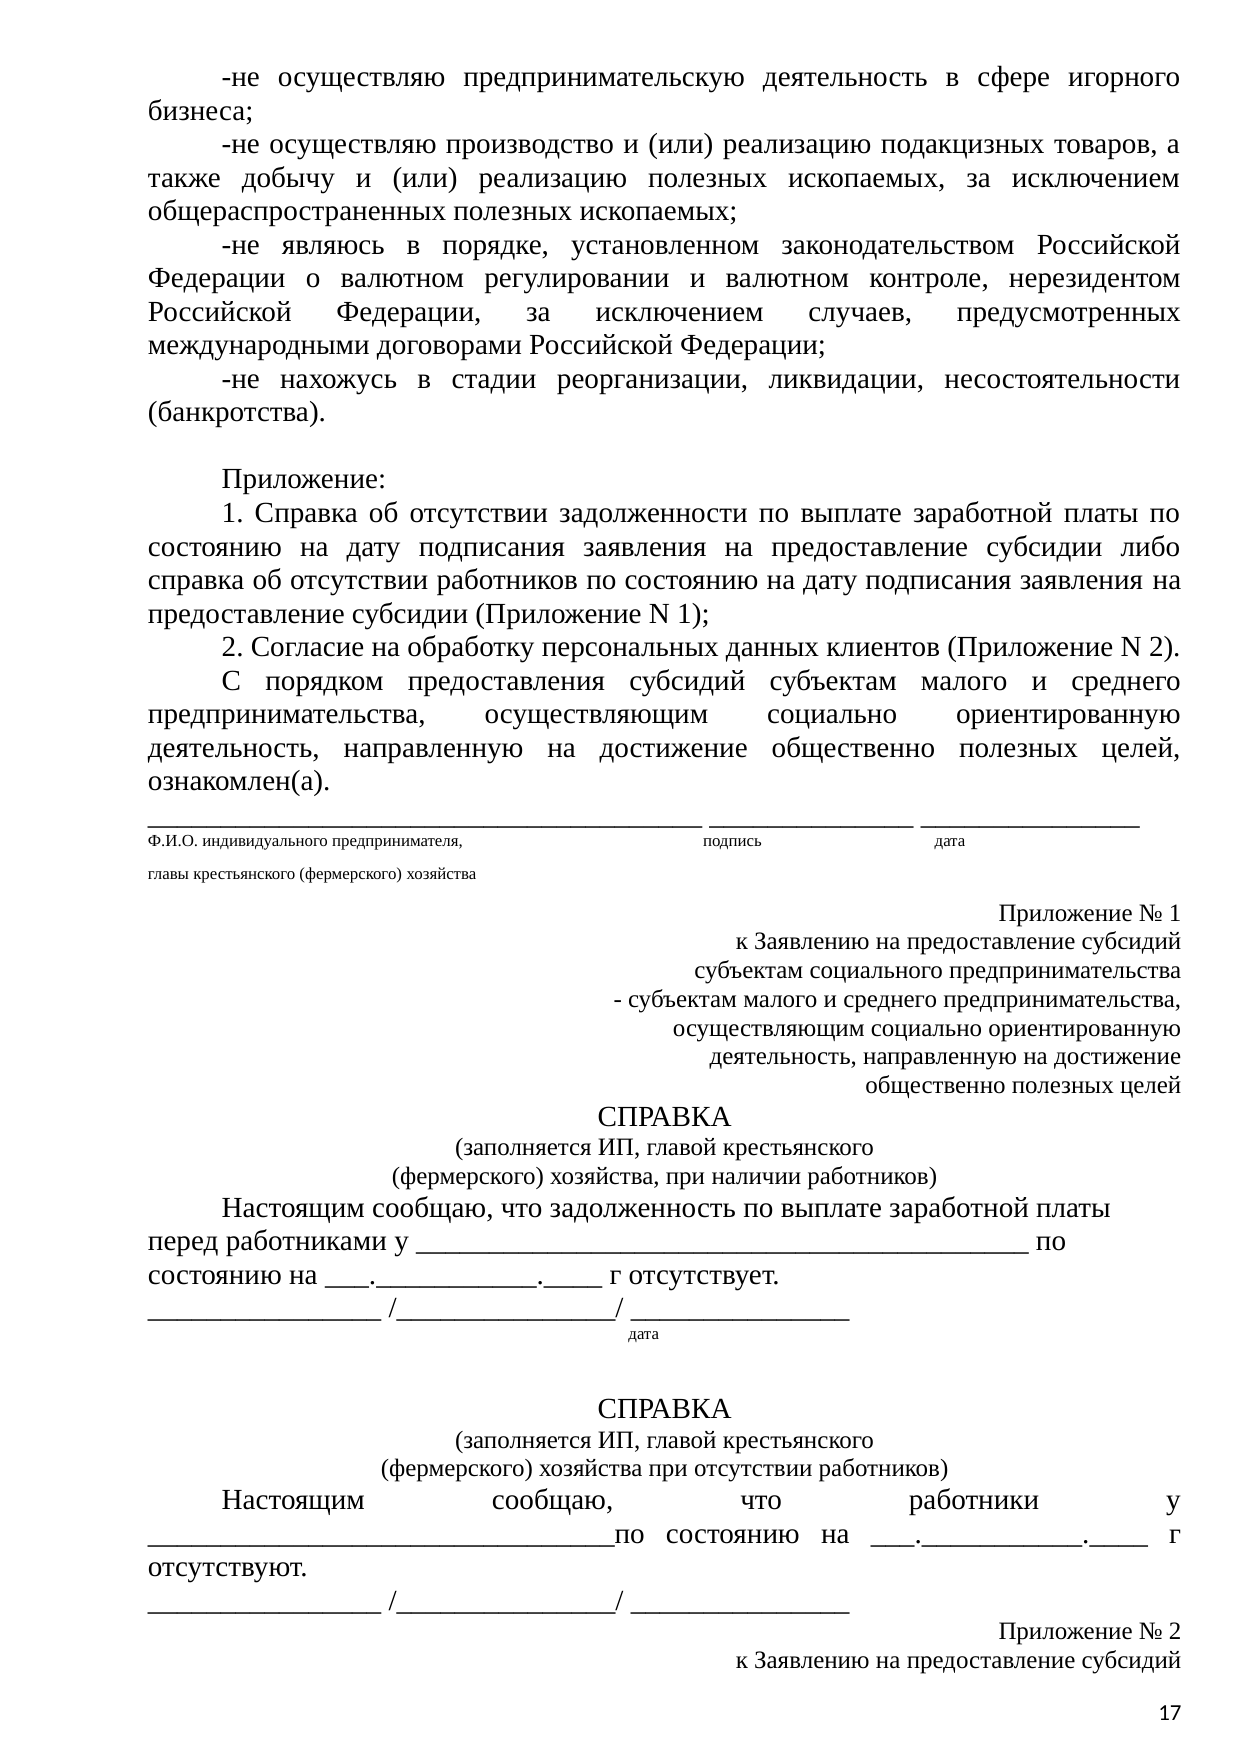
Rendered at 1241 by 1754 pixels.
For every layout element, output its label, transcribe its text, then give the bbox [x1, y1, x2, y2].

text ________________ /_______________/ _______________ [148, 1291, 1181, 1324]
text Настоящим сообщаю, что работники у ________________________________по состоянию на ___.___________.____ г отсутствуют. [148, 1482, 1181, 1583]
text Ф.И.О. индивидуального предпринимателя, подпись дата [148, 831, 1181, 864]
text ________________ /_______________/ _______________ [148, 1583, 1181, 1616]
text -не осуществляю производство и (или) реализацию подакцизных товаров, а также добычу и (или) реализацию полезных ископаемых, за исключением общераспространенных полезных ископаемых; [148, 126, 1181, 227]
text Приложение № 1 к Заявлению на предоставление субсидий субъектам социального предпринимательства - субъектам малого и среднего предпринимательства, осуществляющим социально ориентированную деятельность, направленную на достижение общественно полезных целей [148, 898, 1181, 1099]
text Настоящим сообщаю, что задолженность по выплате заработной платы перед работниками у __________________________________________ по состоянию на ___.___________.____ г отсутствует. [148, 1190, 1181, 1291]
text (фермерского) хозяйства при отсутствии работников) [148, 1453, 1181, 1482]
text -не нахожусь в стадии реорганизации, ликвидации, несостоятельности (банкротства). [148, 361, 1181, 428]
text Приложение: [148, 428, 1181, 495]
text ______________________________________ ______________ _______________ [148, 797, 1181, 831]
text (фермерского) хозяйства, при наличии работников) [148, 1161, 1181, 1190]
text СПРАВКА [148, 1391, 1181, 1425]
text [148, 1616, 1181, 1674]
text главы крестьянского (фермерского) хозяйства [148, 864, 1181, 898]
text 1. Справка об отсутствии задолженности по выплате заработной платы по состоянию на дату подписания заявления на предоставление субсидии либо справка об отсутствии работников по состоянию на дату подписания заявления на предоставление субсидии (Приложение N 1); [148, 495, 1181, 629]
text (заполняется ИП, главой крестьянского [148, 1132, 1181, 1161]
text 2. Согласие на обработку персональных данных клиентов (Приложение N 2). С порядком предоставления субсидий субъектам малого и среднего предпринимательства, осуществляющим социально ориентированную деятельность, направленную на достижение общественно полезных целей, ознакомлен(а). [148, 629, 1181, 797]
text СПРАВКА [148, 1099, 1181, 1132]
text дата [148, 1324, 1181, 1358]
text -не являюсь в порядке, установленном законодательством Российской Федерации о валютном регулировании и валютном контроле, нерезидентом Российской Федерации, за исключением случаев, предусмотренных международными договорами Российской Федерации; [148, 227, 1181, 361]
text (заполняется ИП, главой крестьянского [148, 1425, 1181, 1453]
text -не осуществляю предпринимательскую деятельность в сфере игорного бизнеса; [148, 59, 1181, 126]
